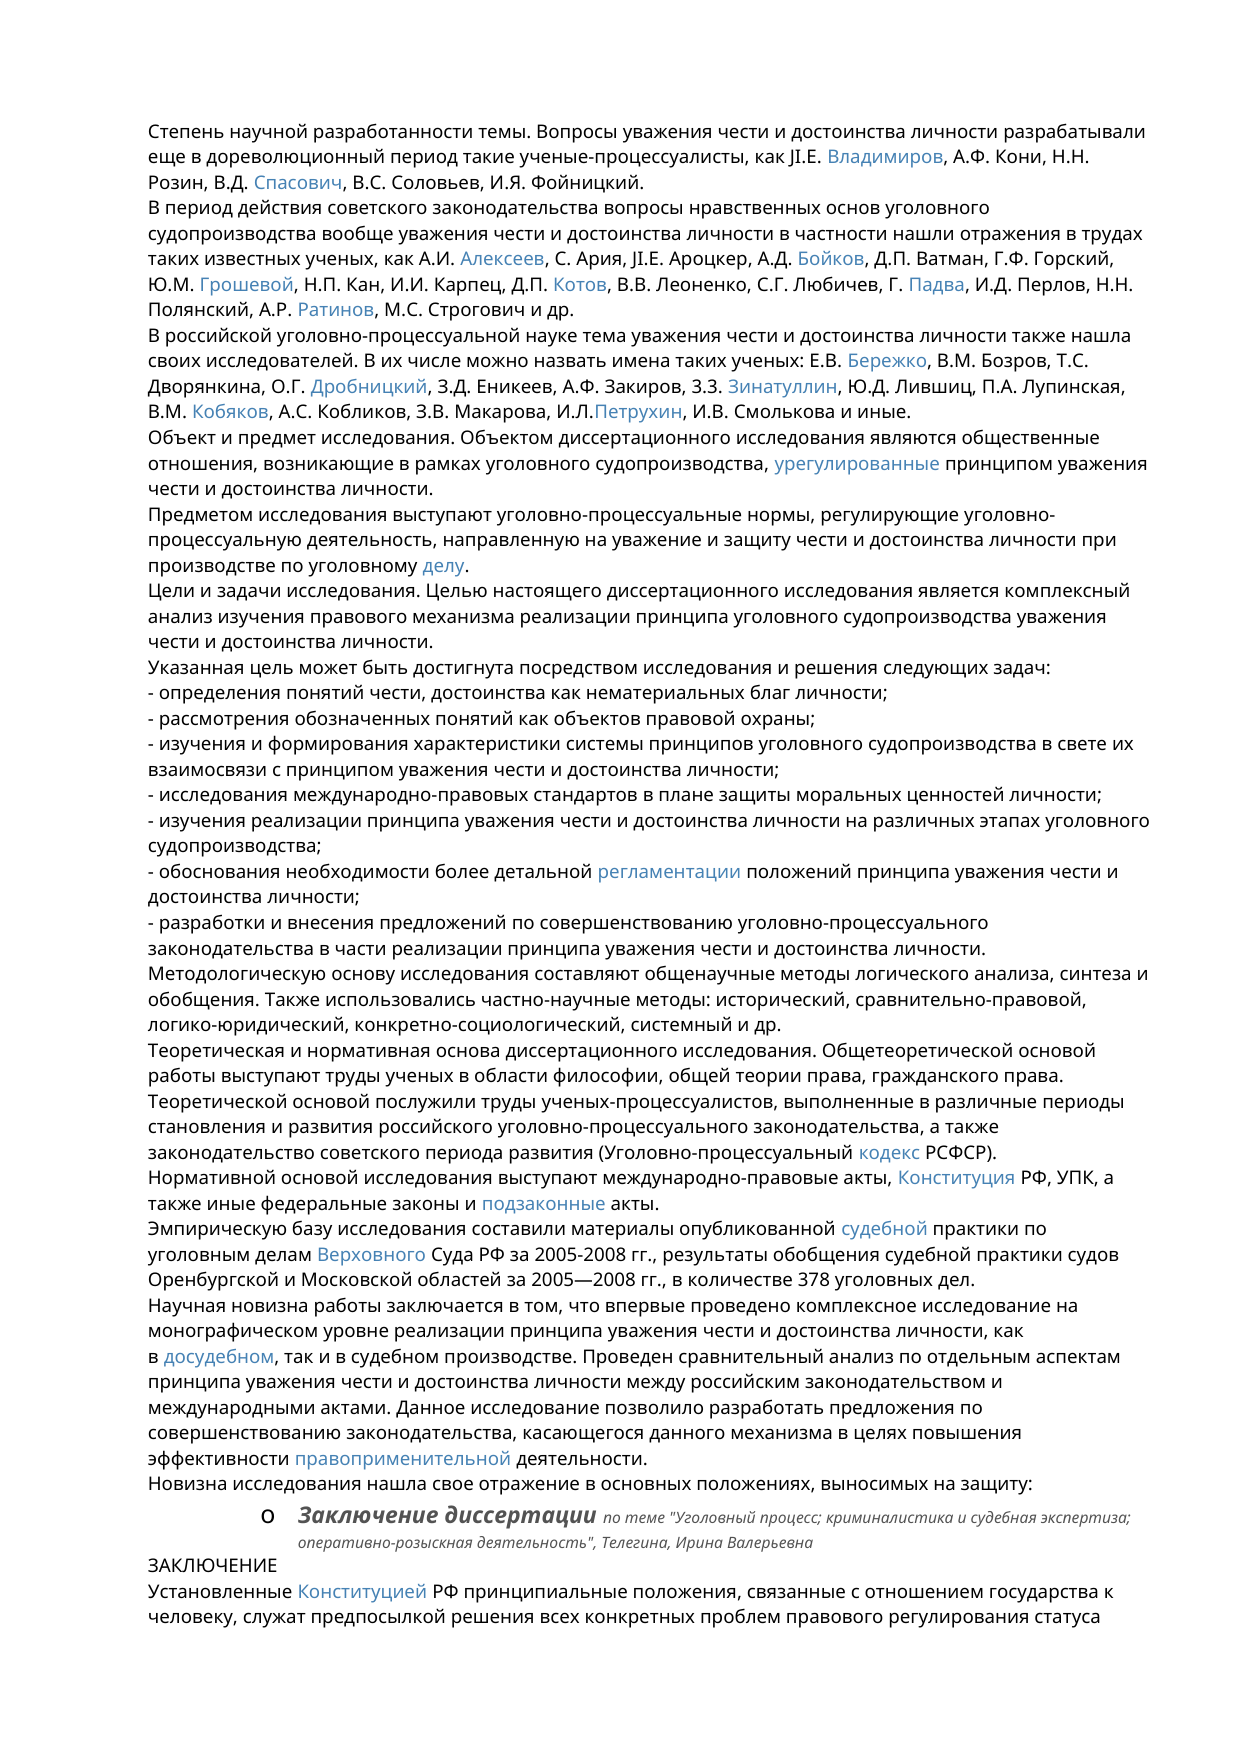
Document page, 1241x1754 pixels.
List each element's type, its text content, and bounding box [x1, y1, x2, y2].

subtitle Заключение диссертации по теме "Уголовный процесс; криминалистика и судебная экспертиза; оперативно-розыскная деятельность", Телегина, Ирина Валерьевна [260, 1496, 1152, 1553]
